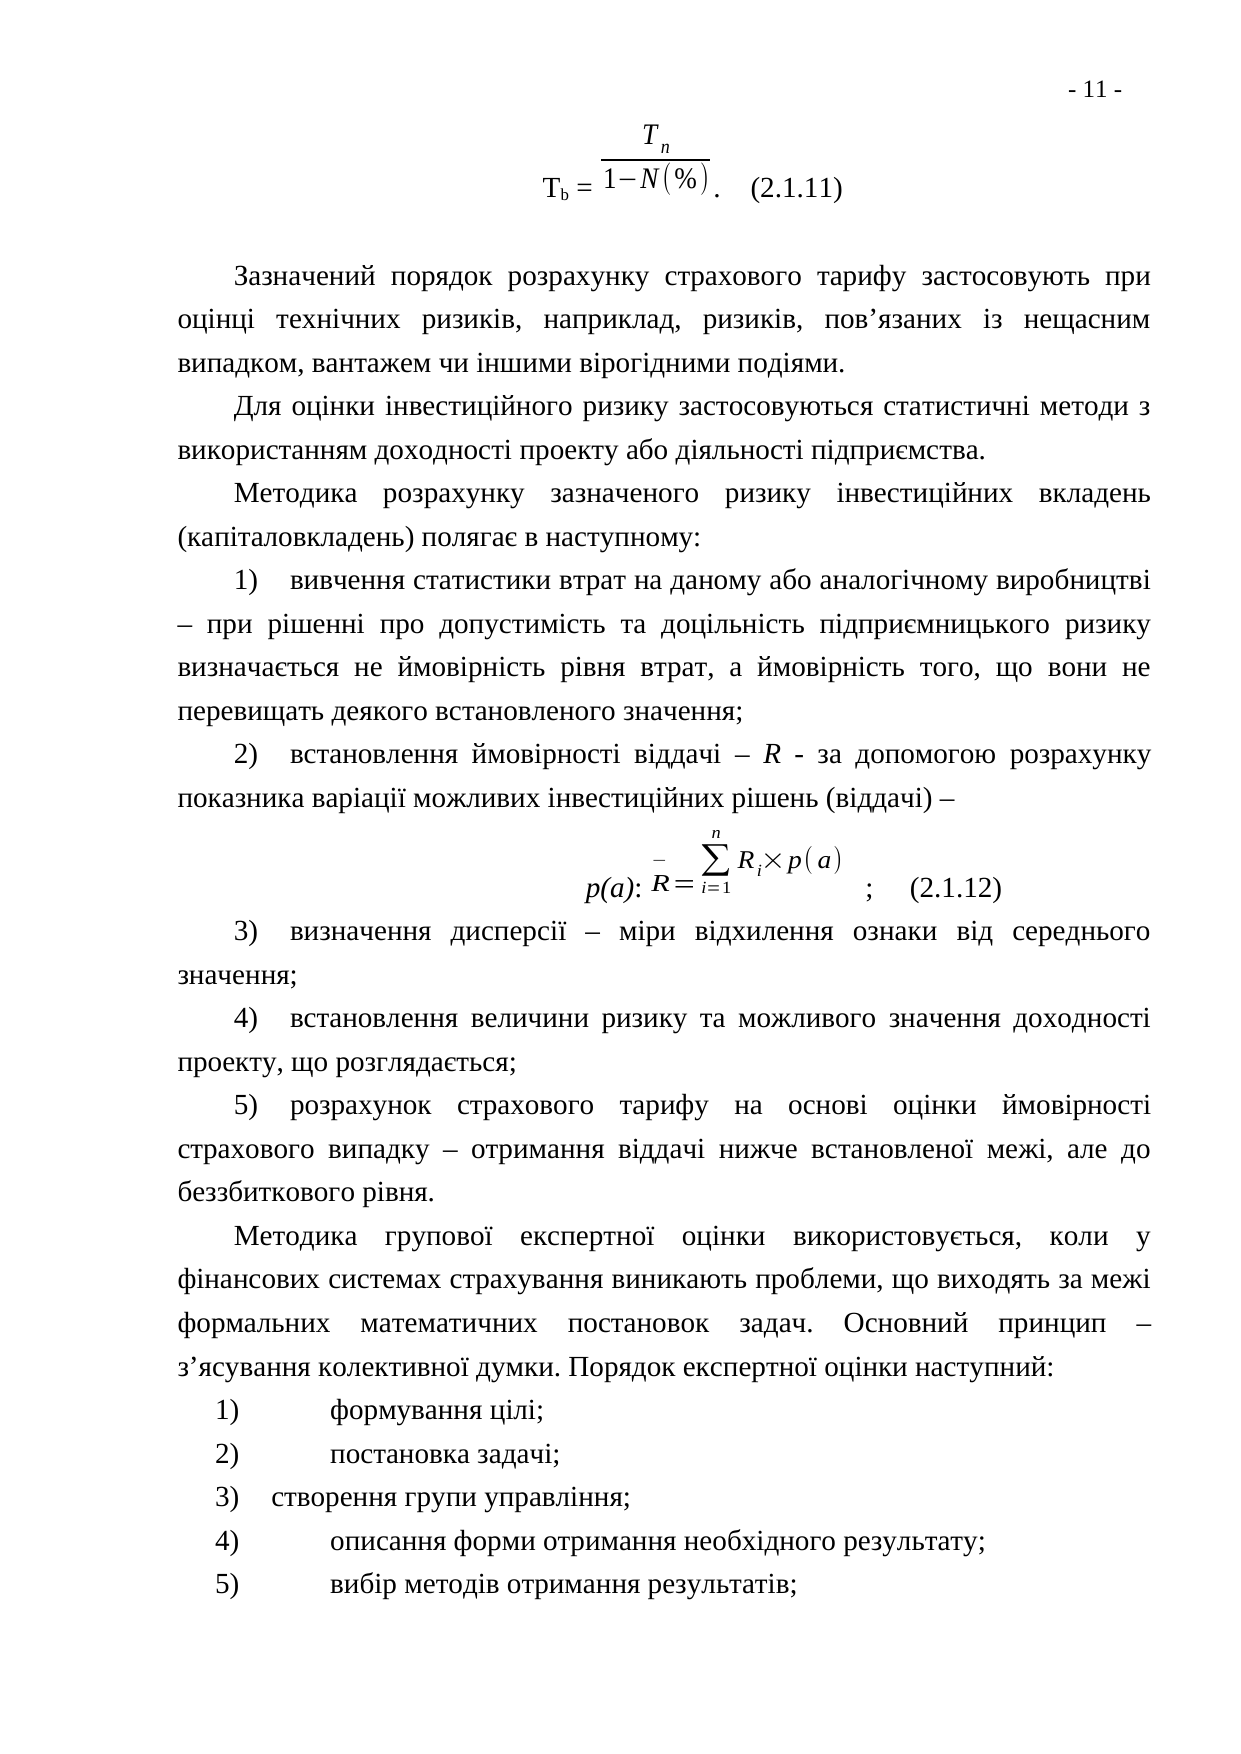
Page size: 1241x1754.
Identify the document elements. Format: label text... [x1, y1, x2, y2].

list описання форми отримання необхідного результату; [215, 1523, 1152, 1556]
text p(a): ; (2.1.12) [177, 824, 1152, 903]
list вибір методів отримання результатів; [215, 1566, 1152, 1600]
list постановка задачі; [215, 1436, 1152, 1469]
list створення групи управління; [215, 1479, 1152, 1513]
text Для оцінки інвестиційного ризику застосовуються статистичні методи з використанням доходності проекту або діяльності підприємства. [177, 388, 1152, 465]
list вивчення статистики втрат на даному або аналогічному виробництві – при рішенні про допустимість та доцільність підприємницького ризику визначається не ймовірність рівня втрат, а ймовірність того, що вони не перевищать деякого встановленого значення; [177, 562, 1152, 727]
text Методика розрахунку зазначеного ризику інвестиційних вкладень (капіталовкладень) полягає в наступному: [177, 475, 1152, 552]
text Tb = . (2.1.11) [177, 118, 1152, 204]
list розрахунок страхового тарифу на основі оцінки ймовірності страхового випадку – отримання віддачі нижче встановленої межі, але до беззбиткового рівня. [177, 1087, 1152, 1208]
list встановлення ймовірності віддачі – R - за допомогою розрахунку показника варіації можливих інвестиційних рішень (віддачі) – [177, 737, 1152, 814]
text Методика групової експертної оцінки використовується, коли у фінансових системах страхування виникають проблеми, що виходять за межі формальних математичних постановок задач. Основний принцип – з’ясування колективної думки. Порядок експертної оцінки наступний: [177, 1218, 1152, 1382]
list встановлення величини ризику та можливого значення доходності проекту, що розглядається; [177, 1000, 1152, 1077]
text Зазначений порядок розрахунку страхового тарифу застосовують при оцінці технічних ризиків, наприклад, ризиків, пов’язаних із нещасним випадком, вантажем чи іншими вірогідними подіями. [177, 258, 1152, 378]
list визначення дисперсії – міри відхилення ознаки від середнього значення; [177, 913, 1152, 990]
list формування цілі; [215, 1392, 1152, 1426]
